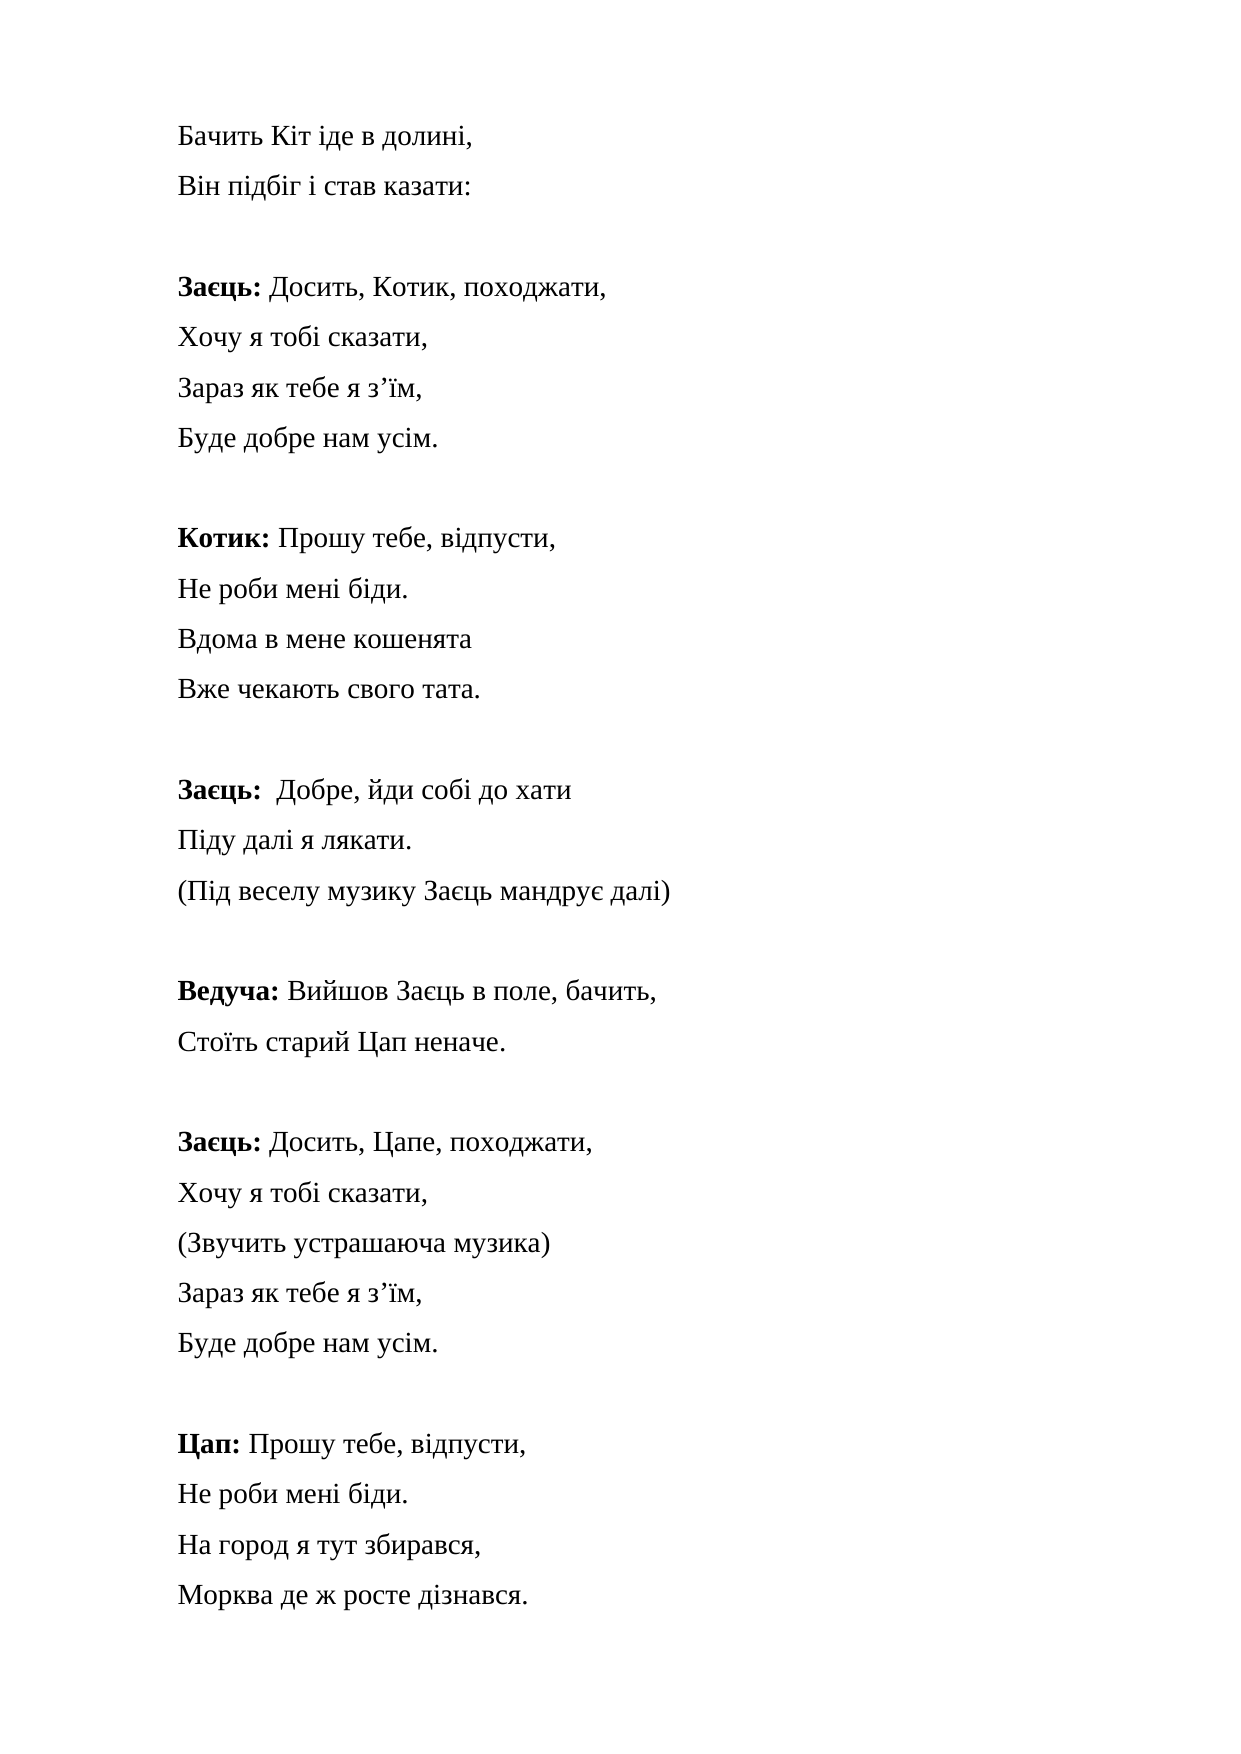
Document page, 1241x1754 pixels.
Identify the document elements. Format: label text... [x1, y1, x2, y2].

text Буде добре нам усім. [177, 420, 1152, 453]
text Бачить Кіт іде в долині, [177, 118, 1152, 152]
text Піду далі я лякати. [177, 822, 1152, 856]
text Котик: Прошу тебе, відпусти, [177, 521, 1152, 554]
text Вже чекають свого тата. [177, 672, 1152, 705]
text Ведуча: Вийшов Заєць в поле, бачить, [177, 973, 1152, 1007]
text Хочу я тобі сказати, [177, 319, 1152, 353]
text На город я тут збирався, [177, 1527, 1152, 1560]
text Морква де ж росте дізнався. [177, 1577, 1152, 1611]
text (Під веселу музику Заєць мандрує далі) [177, 873, 1152, 906]
text Не роби мені біди. [177, 1477, 1152, 1510]
text Зараз як тебе я з’їм, [177, 370, 1152, 403]
text Заєць: Добре, йди собі до хати [177, 772, 1152, 806]
text Стоїть старий Цап неначе. [177, 1024, 1152, 1057]
text Заєць: Досить, Цапе, походжати, [177, 1124, 1152, 1158]
text Цап: Прошу тебе, відпусти, [177, 1426, 1152, 1460]
text Не роби мені біди. [177, 571, 1152, 604]
text Хочу я тобі сказати, [177, 1175, 1152, 1208]
text Вдома в мене кошенята [177, 621, 1152, 655]
text Він підбіг і став казати: [177, 168, 1152, 202]
text Зараз як тебе я з’їм, [177, 1275, 1152, 1309]
text (Звучить устрашаюча музика) [177, 1225, 1152, 1258]
text Буде добре нам усім. [177, 1326, 1152, 1359]
text Заєць: Досить, Котик, походжати, [177, 269, 1152, 303]
